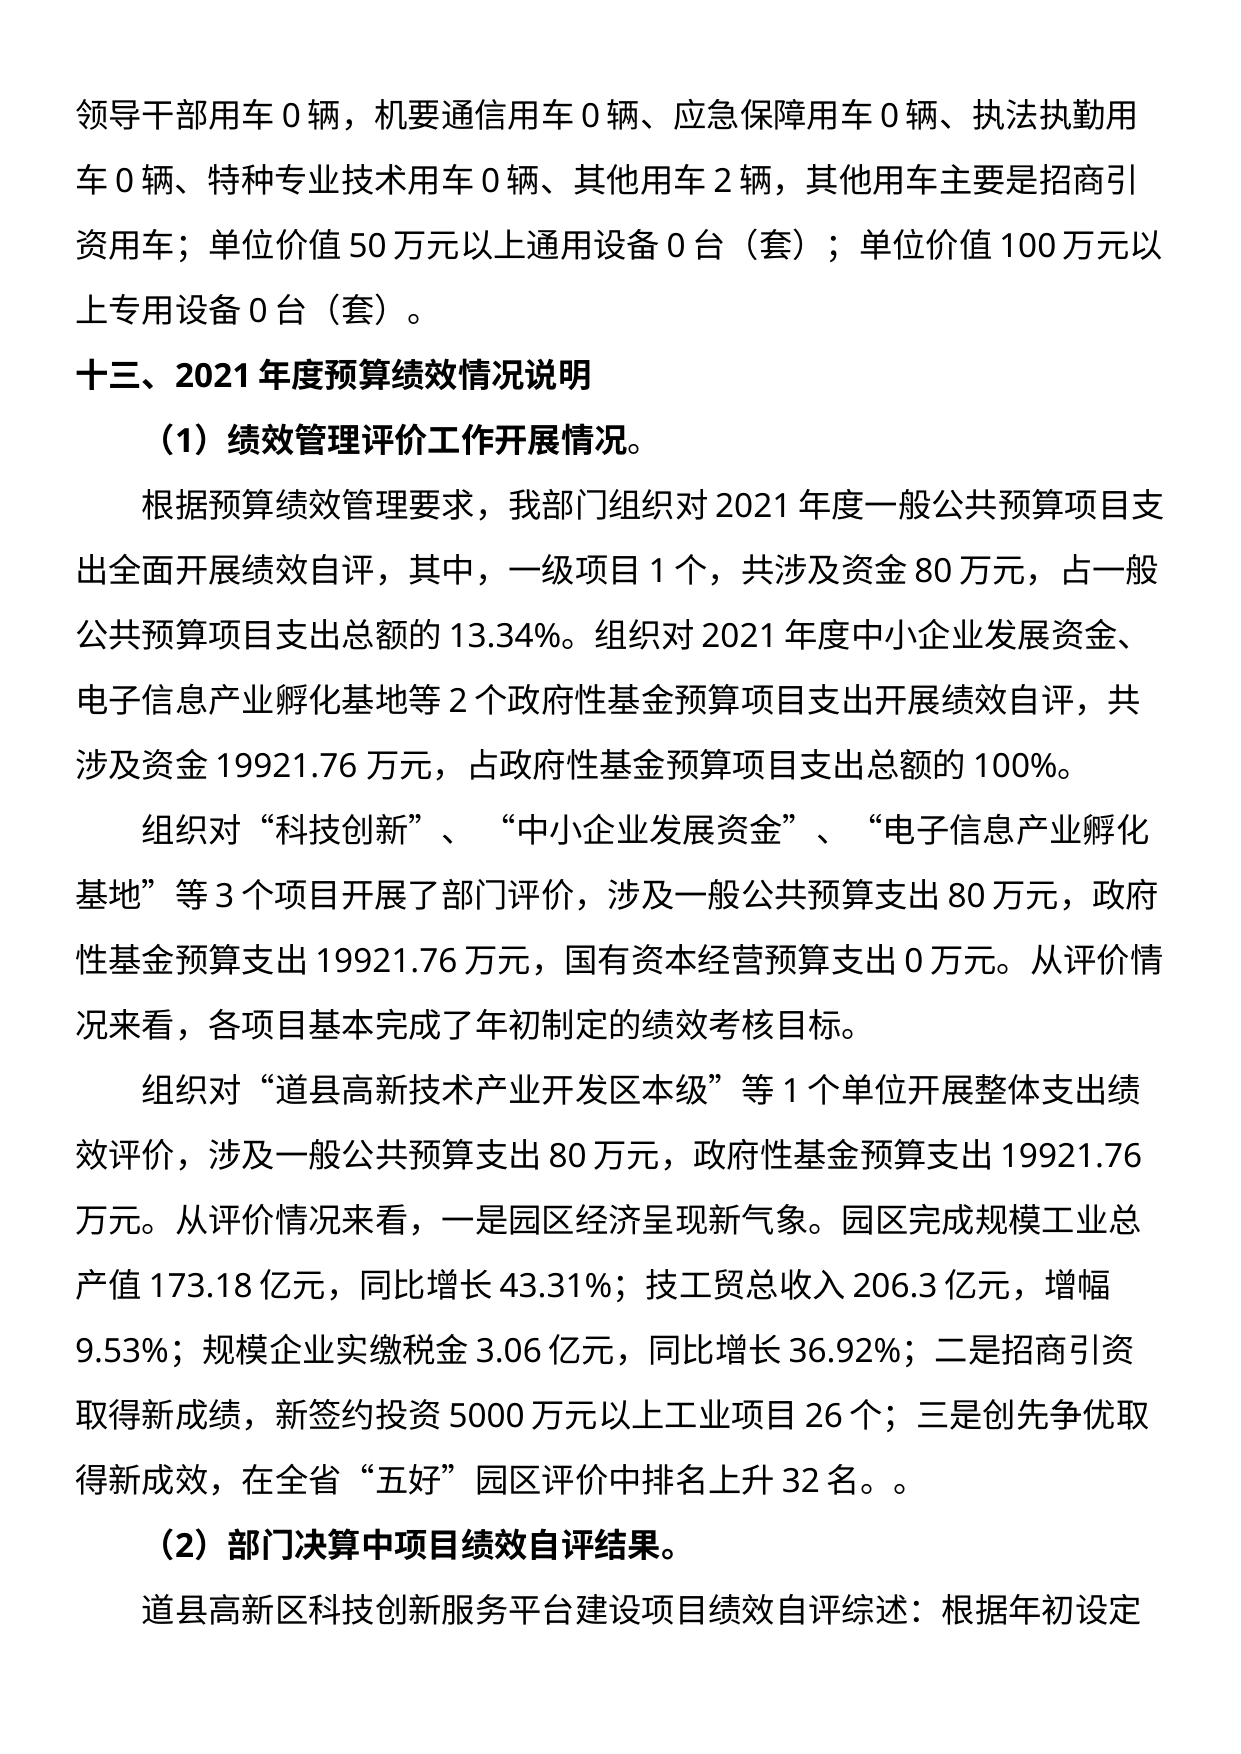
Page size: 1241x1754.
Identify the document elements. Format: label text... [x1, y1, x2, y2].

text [75, 81, 1165, 341]
text 组织对“科技创新”、 “中小企业发展资金”、“电子信息产业孵化基地”等3个项目开展了部门评价，涉及一般公共预算支出80万元，政府性基金预算支出19921.76万元，国有资本经营预算支出0万元。从评价情况来看，各项目基本完成了年初制定的绩效考核目标。 [75, 796, 1165, 1056]
text （1）绩效管理评价工作开展情况。 [75, 406, 1165, 471]
text 根据预算绩效管理要求，我部门组织对2021年度一般公共预算项目支出全面开展绩效自评，其中，一级项目1个，共涉及资金80万元，占一般公共预算项目支出总额的13.34%。组织对2021年度中小企业发展资金、电子信息产业孵化基地等2个政府性基金预算项目支出开展绩效自评，共涉及资金19921.76 万元，占政府性基金预算项目支出总额的100%。 [75, 471, 1165, 796]
text （2）部门决算中项目绩效自评结果。 [75, 1511, 1165, 1576]
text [75, 1576, 1165, 1641]
text 十三、2021年度预算绩效情况说明 [75, 341, 1165, 406]
text 组织对“道县高新技术产业开发区本级”等1个单位开展整体支出绩效评价，涉及一般公共预算支出80万元，政府性基金预算支出19921.76万元。从评价情况来看，一是园区经济呈现新气象。园区完成规模工业总产值173.18亿元，同比增长43.31%；技工贸总收入206.3亿元，增幅9.53%；规模企业实缴税金3.06亿元，同比增长36.92%；二是招商引资取得新成绩，新签约投资5000万元以上工业项目26个；三是创先争优取得新成效，在全省“五好”园区评价中排名上升32名。。 [75, 1056, 1165, 1511]
